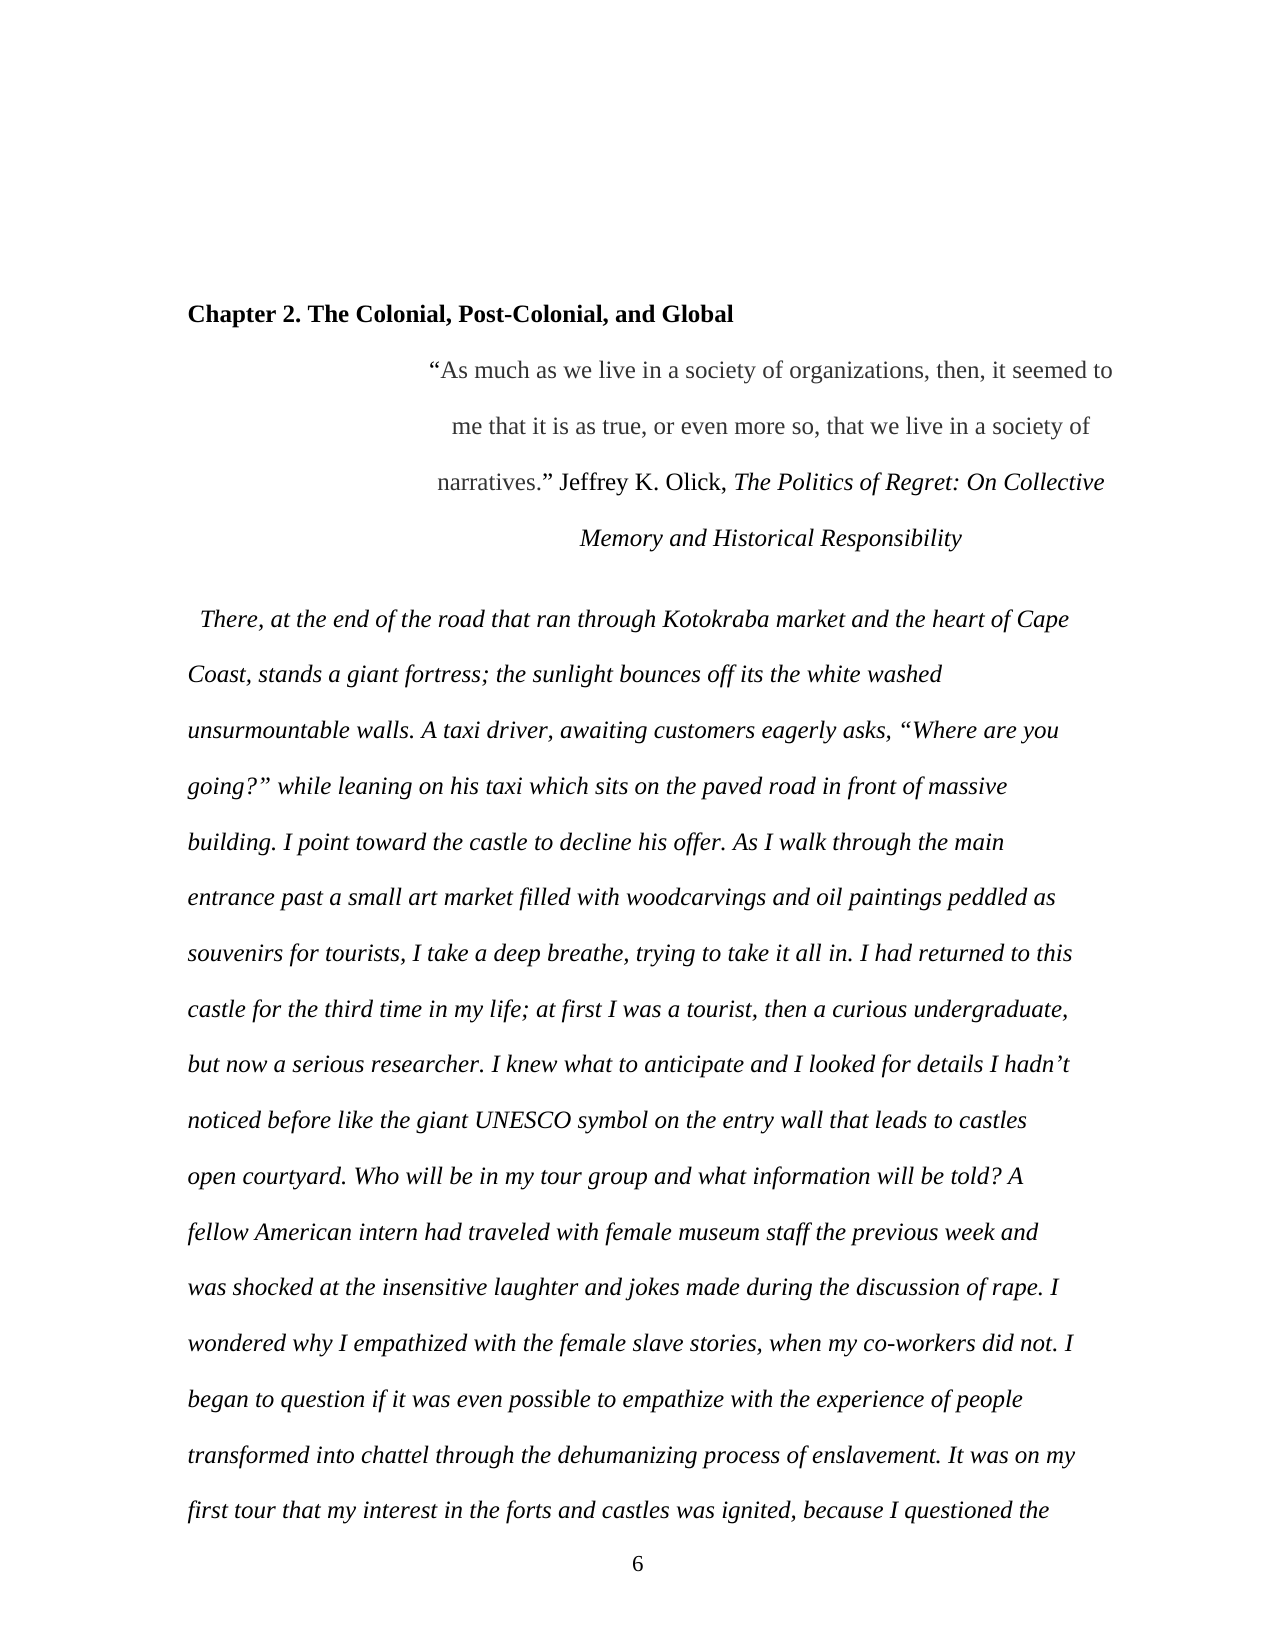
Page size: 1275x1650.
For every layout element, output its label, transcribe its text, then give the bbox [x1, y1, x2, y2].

text Chapter 2. The Colonial, Post-Colonial, and Global [187, 299, 1125, 328]
text 6 [150, 1551, 1125, 1577]
text “As much as we live in a society of organizations, then, it seemed to me that it is as true, or even more so, that we live in a society of narratives.” Jeffrey K. Olick, The Politics of Regret: On Collective Memory and Historical Responsibility [417, 355, 1125, 552]
text There, at the end of the road that ran through Kotokraba market and the heart of Cape Coast, stands a giant fortress; the sunlight bounces off its the white washed unsurmountable walls. A taxi driver, awaiting customers eagerly asks, “Where are you going?” while leaning on his taxi which sits on the paved road in front of massive building. I point toward the castle to decline his offer. As I walk through the main entrance past a small art market filled with woodcarvings and oil paintings peddled as souvenirs for tourists, I take a deep breathe, trying to take it all in. I had returned to this castle for the third time in my life; at first I was a tourist, then a curious undergraduate, but now a serious researcher. I knew what to anticipate and I looked for details I hadn’t noticed before like the giant UNESCO symbol on the entry wall that leads to castles open courtyard. Who will be in my tour group and what information will be told? A fellow American intern had traveled with female museum staff the previous week and was shocked at the insensitive laughter and jokes made during the discussion of rape. I wondered why I empathized with the female slave stories, when my co-workers did not. I began to question if it was even possible to empathize with the experience of people transformed into chattel through the dehumanizing process of enslavement. It was on my first tour that my interest in the forts and castles was ignited, because I questioned the [187, 604, 1081, 1524]
